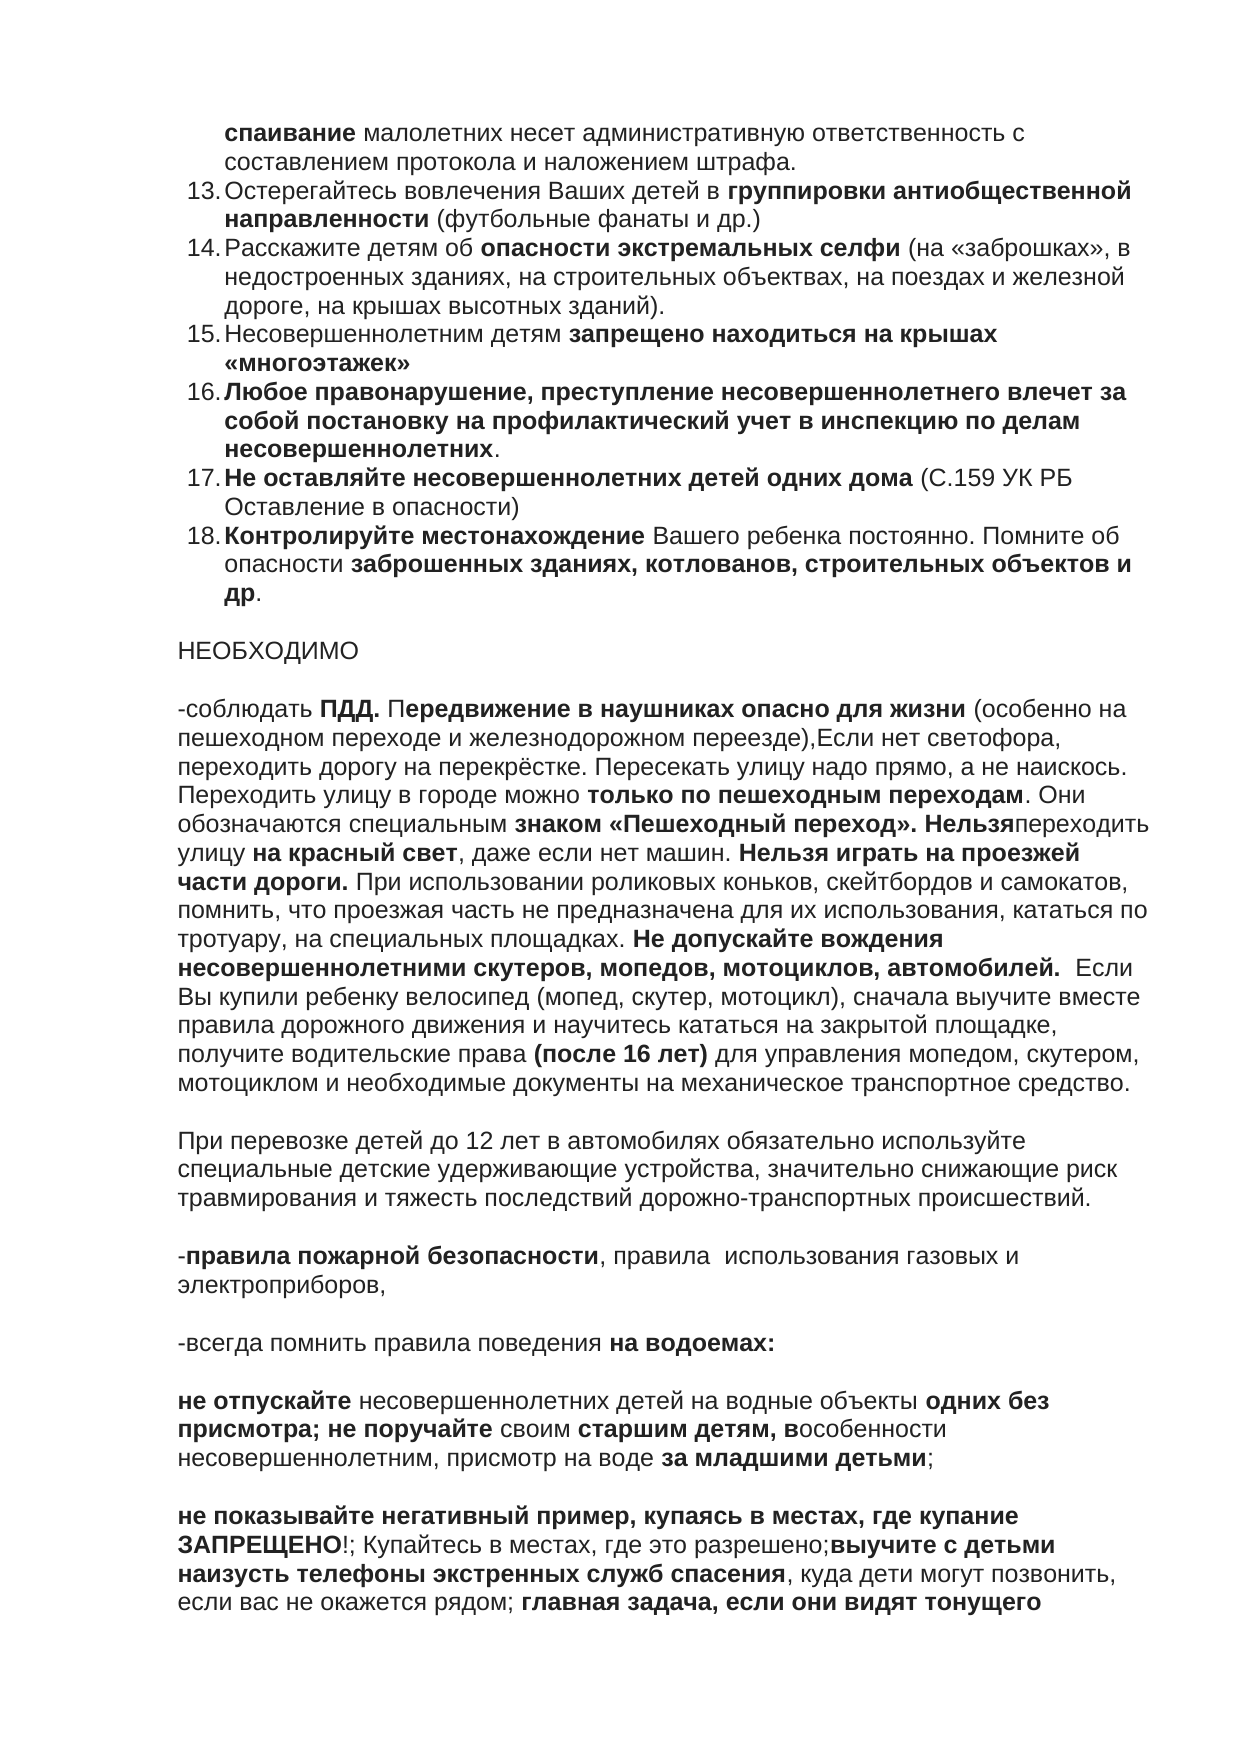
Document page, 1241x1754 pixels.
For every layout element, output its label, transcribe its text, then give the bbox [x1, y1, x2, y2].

list Расскажите детям об опасности экстремальных селфи (на «заброшках», в недостроенных зданиях, на строительных объектвах, на поездах и железной дороге, на крышах высотных зданий). [187, 233, 1152, 319]
text -всегда помнить правила поведения на водоемах: [177, 1328, 1152, 1356]
text НЕОБХОДИМО [177, 636, 1152, 665]
list Несовершеннолетним детям запрещено находиться на крышах «многоэтажек» [187, 319, 1152, 377]
list Остерегайтесь вовлечения Ваших детей в группировки антиобщественной направленности (футбольные фанаты и др.) [187, 176, 1152, 233]
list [187, 118, 1152, 176]
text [177, 1501, 1152, 1616]
list Контролируйте местонахождение Вашего ребенка постоянно. Помните об опасности заброшенных зданиях, котлованов, строительных объектов и др. [187, 521, 1152, 607]
text не отпускайте несовершеннолетних детей на водные объекты одних без присмотра; не поручайте своим старшим детям, вособенности несовершеннолетним, присмотр на воде за младшими детьми; [177, 1386, 1152, 1472]
text -соблюдать ПДД. Передвижение в наушниках опасно для жизни (особенно на пешеходном переходе и железнодорожном переезде),Если нет светофора, переходить доpoгу на перекрёстке. Пересекать улицу надо прямо, а не наискось. Переходить улицу в городе можно только по пешеходным переходам. Они обозначаются специальным знаком «Пешеходный переход». Нельзяпереходить улицу на красный свет, даже если нет машин. Нельзя играть на проезжей части дороги. При использовании роликовых коньков, скейтбордов и самокатов, помнить, что проезжая часть не предназначена для их использования, кататься по тротуару, на специальных площадках. Не допускайте вождения несовершеннолетними скутеров, мопедов, мотоциклов, автомобилей. Если Вы купили ребенку велосипед (мопед, скутер, мотоцикл), сначала выучите вместе правила дорожного движения и научитесь кататься на закрытой площадке, получите водительские права (после 16 лет) для управления мопедом, скутером, мотоциклом и необходимые документы на механическое транспортное средство. [177, 694, 1152, 1096]
text -правила пожарной безопасности, правила использования газовых и электроприборов, [177, 1241, 1152, 1298]
list Любое правонарушение, преступление несовершеннолетнего влечет за собой постановку на профилактический учет в инспекцию по делам несовершеннолетних. [187, 377, 1152, 463]
text При перевозке детей до 12 лет в автомобилях обязательно используйте специальные детские удерживающие устройства, значительно снижающие риск травмирования и тяжесть последствий дорожно-транспортных происшествий. [177, 1126, 1152, 1212]
list Не оставляйте несовершеннолетних детей одних дома (С.159 УК РБ Оставление в опасности) [187, 463, 1152, 521]
